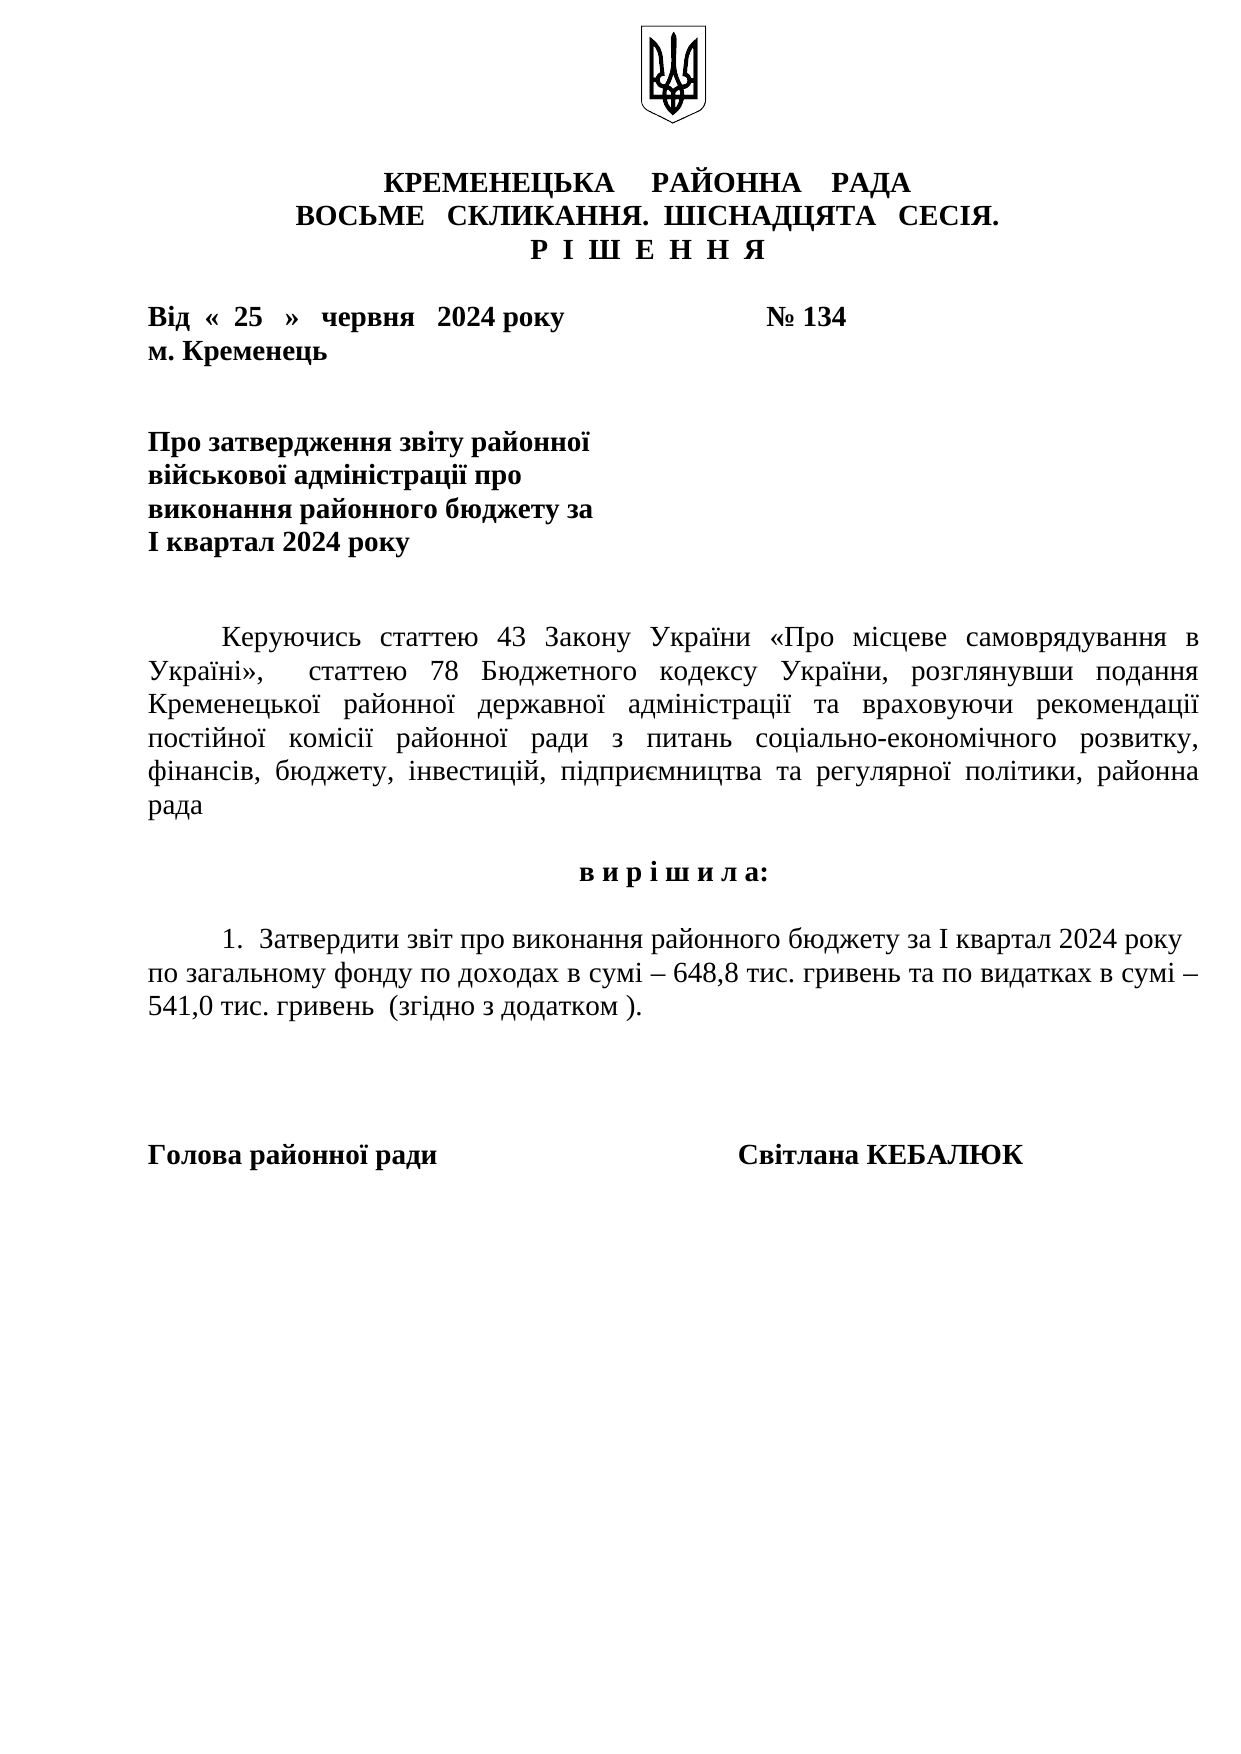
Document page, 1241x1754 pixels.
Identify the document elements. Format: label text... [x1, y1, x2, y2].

text Від « 25 » червня 2024 року № 134 [148, 299, 1147, 333]
text Керуючись статтею 43 Закону України «Про місцеве самоврядування в Україні», статтею 78 Бюджетного кодексу України, розглянувши подання Кременецької районної державної адміністрації та враховуючи рекомендації постійної комісії районної ради з питань соціально-економічного розвитку, фінансів, бюджету, інвестицій, підприємництва та регулярної політики, районна рада [148, 619, 1200, 821]
text ВОСЬМЕ СКЛИКАННЯ. ШІСНАДЦЯТА СЕСІЯ. [148, 198, 1147, 232]
text виконання районного бюджету за [148, 491, 1200, 524]
text в и р і ш и л а: [148, 854, 1200, 888]
text І квартал 2024 року [148, 524, 1200, 558]
text Про затвердження звіту районної [148, 424, 1200, 457]
text КРЕМЕНЕЦЬКА РАЙОННА РАДА [148, 165, 1147, 198]
text по загальному фонду по доходах в сумі – 648,8 тис. гривень та по видатках в сумі – 541,0 тис. гривень (згідно з додатком ). [148, 955, 1200, 1022]
list Затвердити звіт про виконання районного бюджету за І квартал 2024 року [221, 921, 1200, 955]
text м. Кременець [148, 333, 1147, 366]
text військової адміністрації про [148, 457, 1200, 491]
text Голова районної ради Світлана КЕБАЛЮК [148, 1137, 1200, 1170]
text Р І Ш Е Н Н Я [148, 232, 1147, 266]
